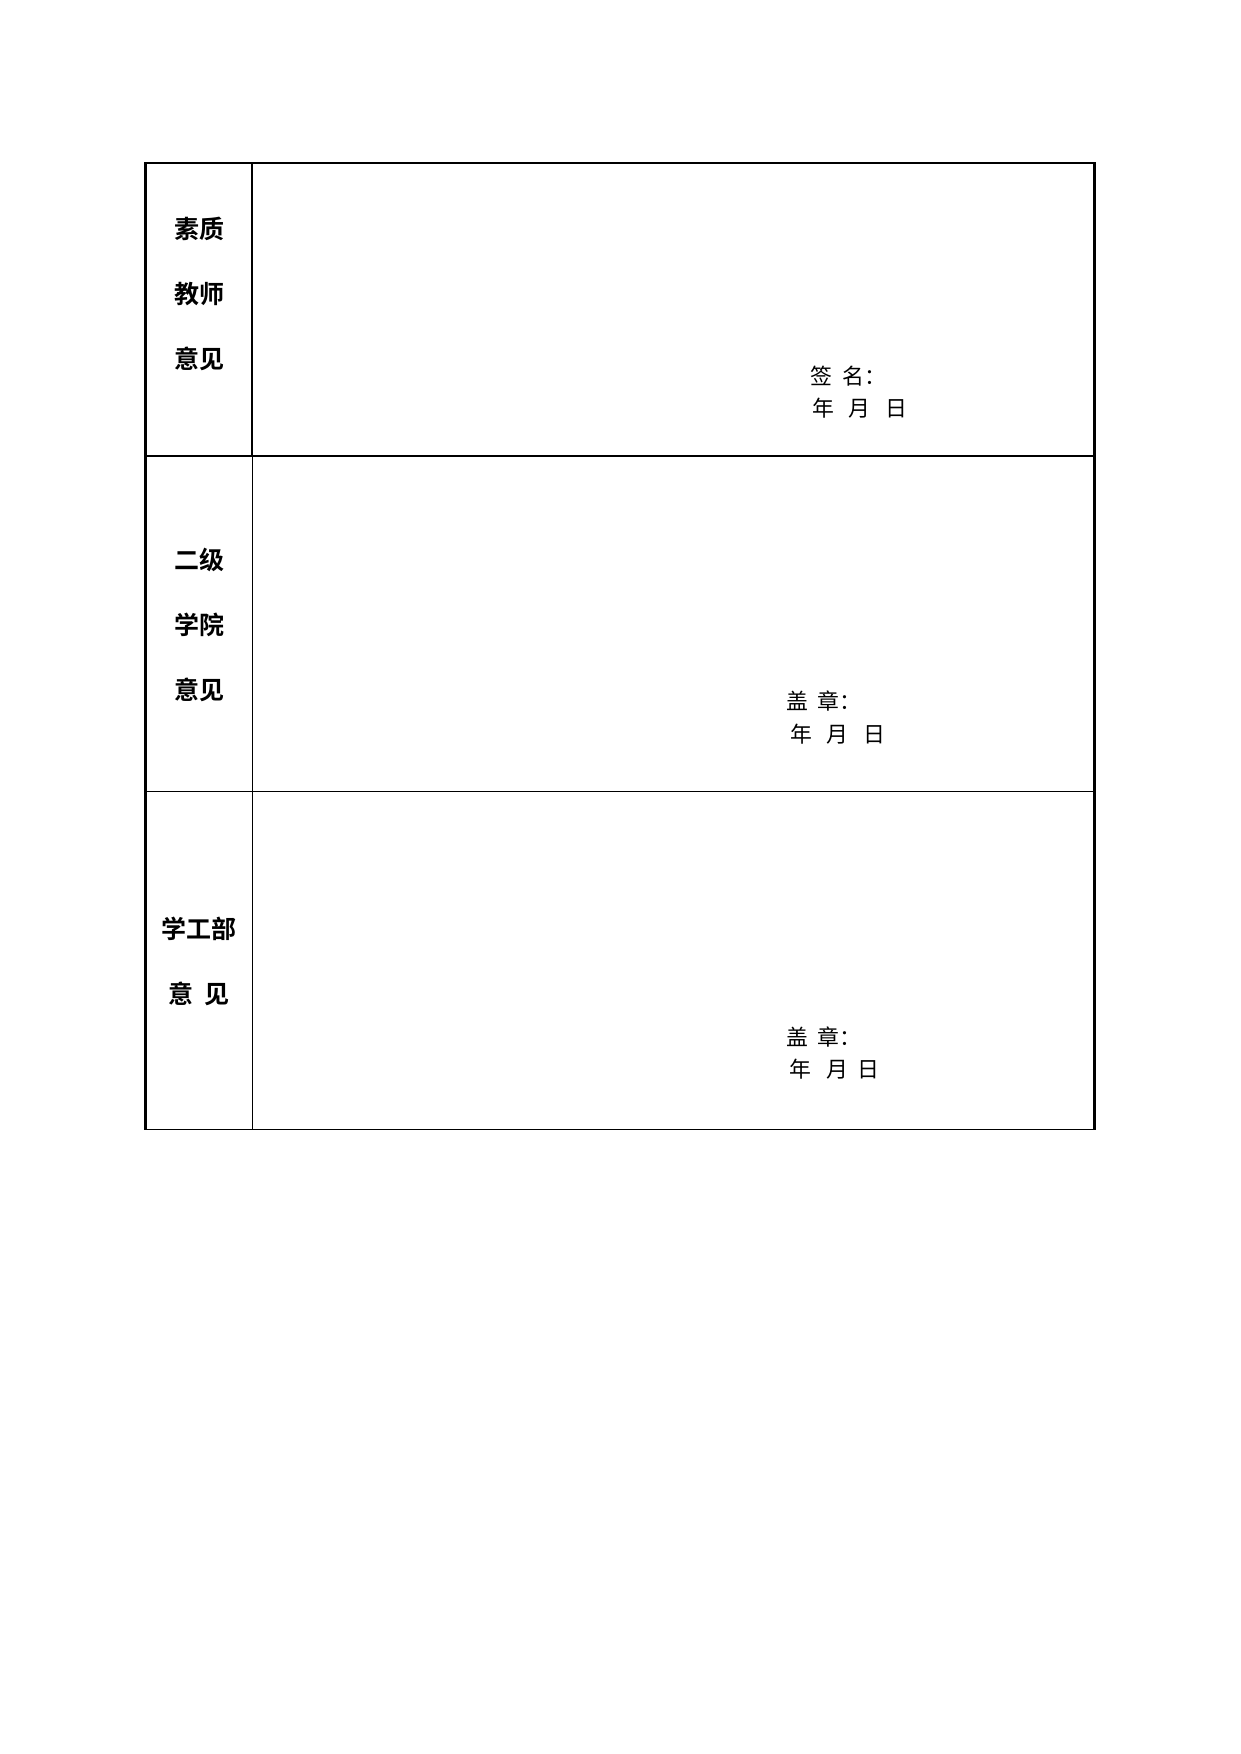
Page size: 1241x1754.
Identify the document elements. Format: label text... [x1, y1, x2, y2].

table_cell 素质 教师 意见 [147, 164, 251, 455]
table_cell 盖 章： 年 月 日 [253, 792, 1093, 1129]
table_cell 签 名： 年 月 日 [253, 164, 1093, 455]
table_cell 盖 章： 年 月 日 [253, 457, 1093, 791]
table_cell 二级 学院 意见 [147, 457, 252, 791]
table_cell 学工部意 见 [147, 792, 252, 1129]
